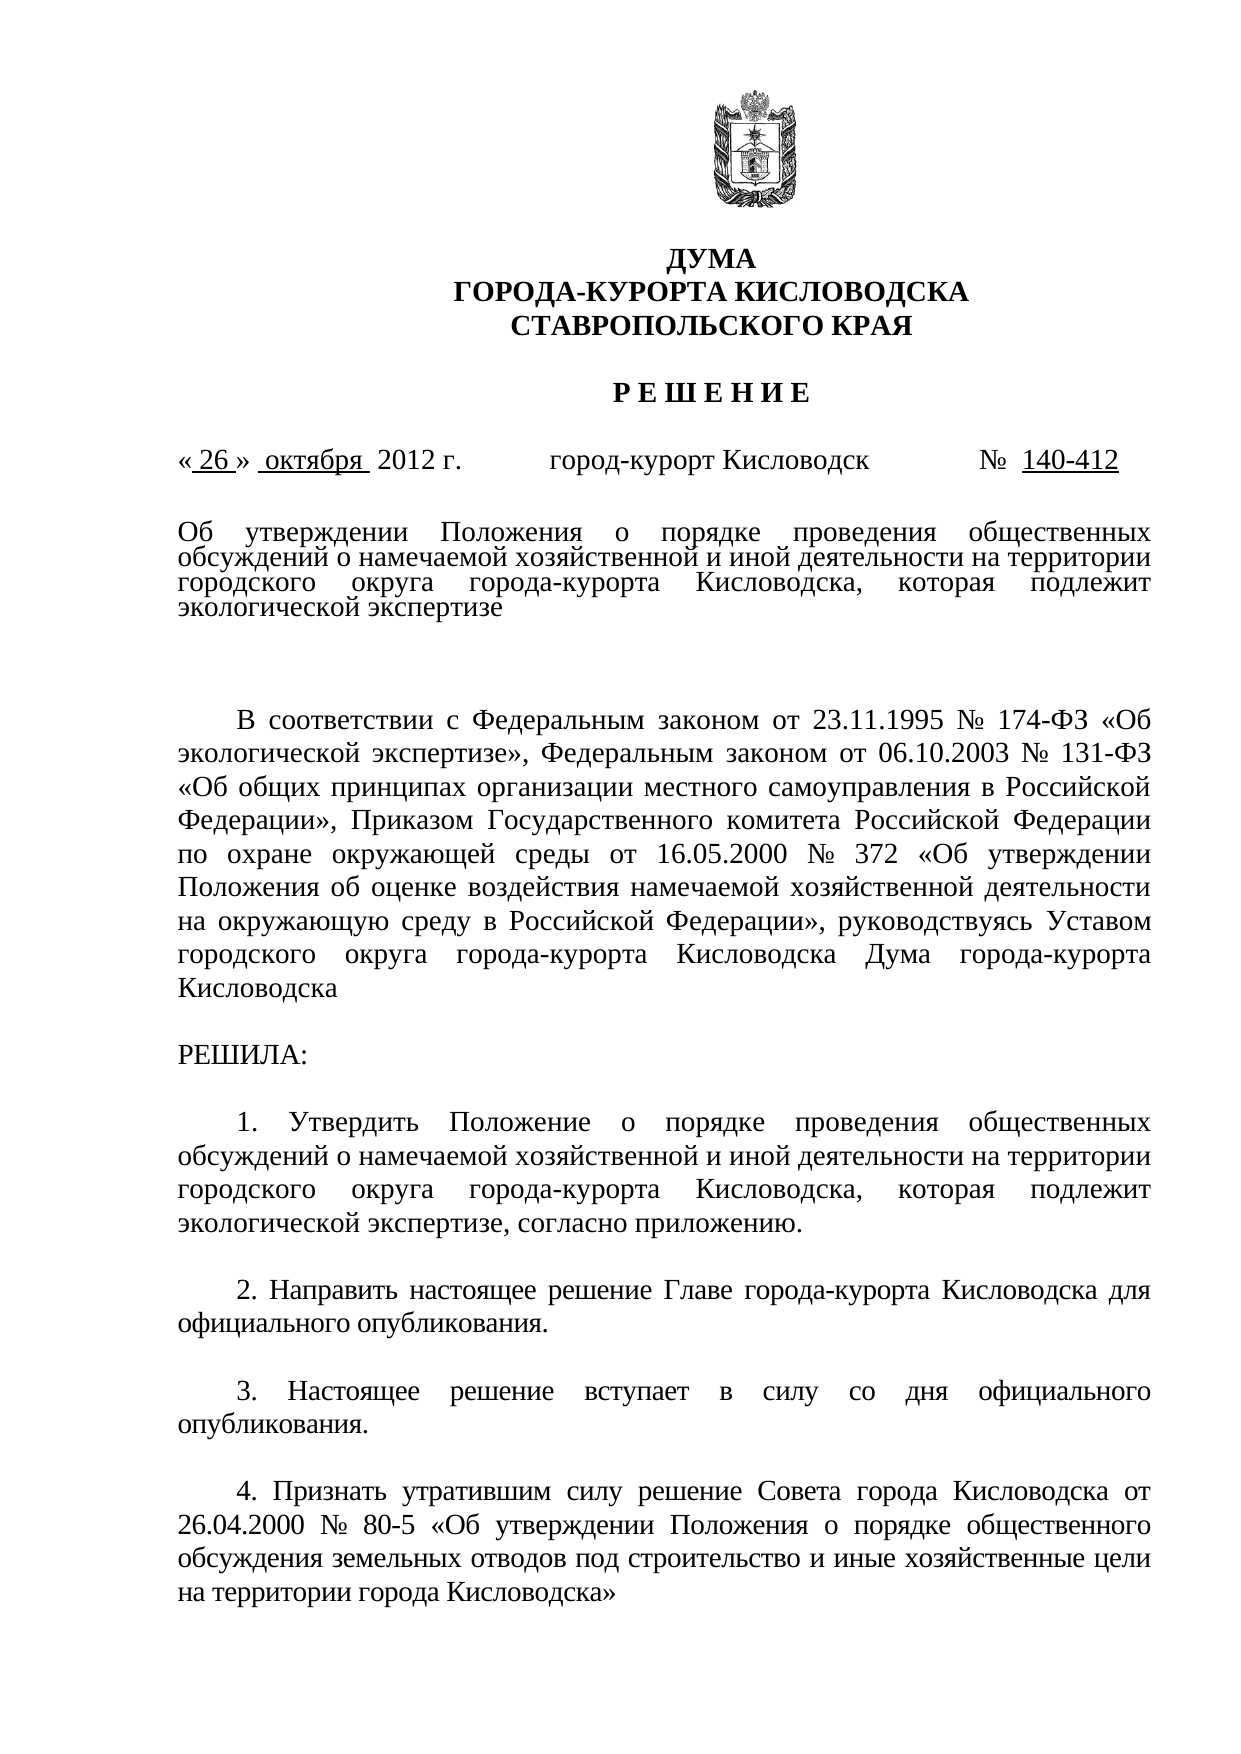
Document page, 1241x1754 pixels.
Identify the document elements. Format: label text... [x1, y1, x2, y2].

picture [711, 88, 799, 208]
text ДУМА [177, 241, 1152, 274]
subtitle ГОРОДА-КУРОРТА КИСЛОВОДСКА [177, 274, 1152, 308]
text « 26 » октября . город-курорт Кисловодск № 140-412 [177, 442, 1152, 476]
text 1. Утвердить Положение о порядке проведения общественных обсуждений о намечаемой хозяйственной и иной деятельности на территории городского округа города-курорта Кисловодска, которая подлежит экологической экспертизе, согласно приложению. [177, 1104, 1152, 1238]
text РЕШИЛА: [177, 1037, 1152, 1071]
text 4. Признать утратившим силу решение Совета города Кисловодска от 26.04.2000 № 80-5 «Об утверждении Положения о порядке общественного обсуждения земельных отводов под строительство и иные хозяйственные цели на территории города Кисловодска» [177, 1473, 1152, 1607]
text Об утверждении Положения о порядке проведения общественных обсуждений о намечаемой хозяйственной и иной деятельности на территории городского округа города-курорта Кисловодска, которая подлежит экологической экспертизе [177, 522, 1152, 622]
text СТАВРОПОЛЬСКОГО КРАЯ [177, 308, 1152, 342]
text В соответствии с Федеральным законом от 23.11.1995 № 174-ФЗ «Об экологической экспертизе», Федеральным законом от 06.10.2003 № 131-ФЗ «Об общих принципах организации местного самоуправления в Российской Федерации», Приказом Государственного комитета Российской Федерации по охране окружающей среды от 16.05.2000 № 372 «Об утверждении Положения об оценке воздействия намечаемой хозяйственной деятельности на окружающую среду в Российской Федерации», руководствуясь Уставом городского округа города-курорта Кисловодска Дума города-курорта Кисловодска [177, 702, 1152, 1004]
subtitle Р Е Ш Е Н И Е [177, 375, 1152, 409]
text 2. Направить настоящее решение Главе города-курорта Кисловодска для официального опубликования. [177, 1272, 1152, 1339]
text 3. Настоящее решение вступает в силу со дня официального опубликования. [177, 1373, 1152, 1440]
